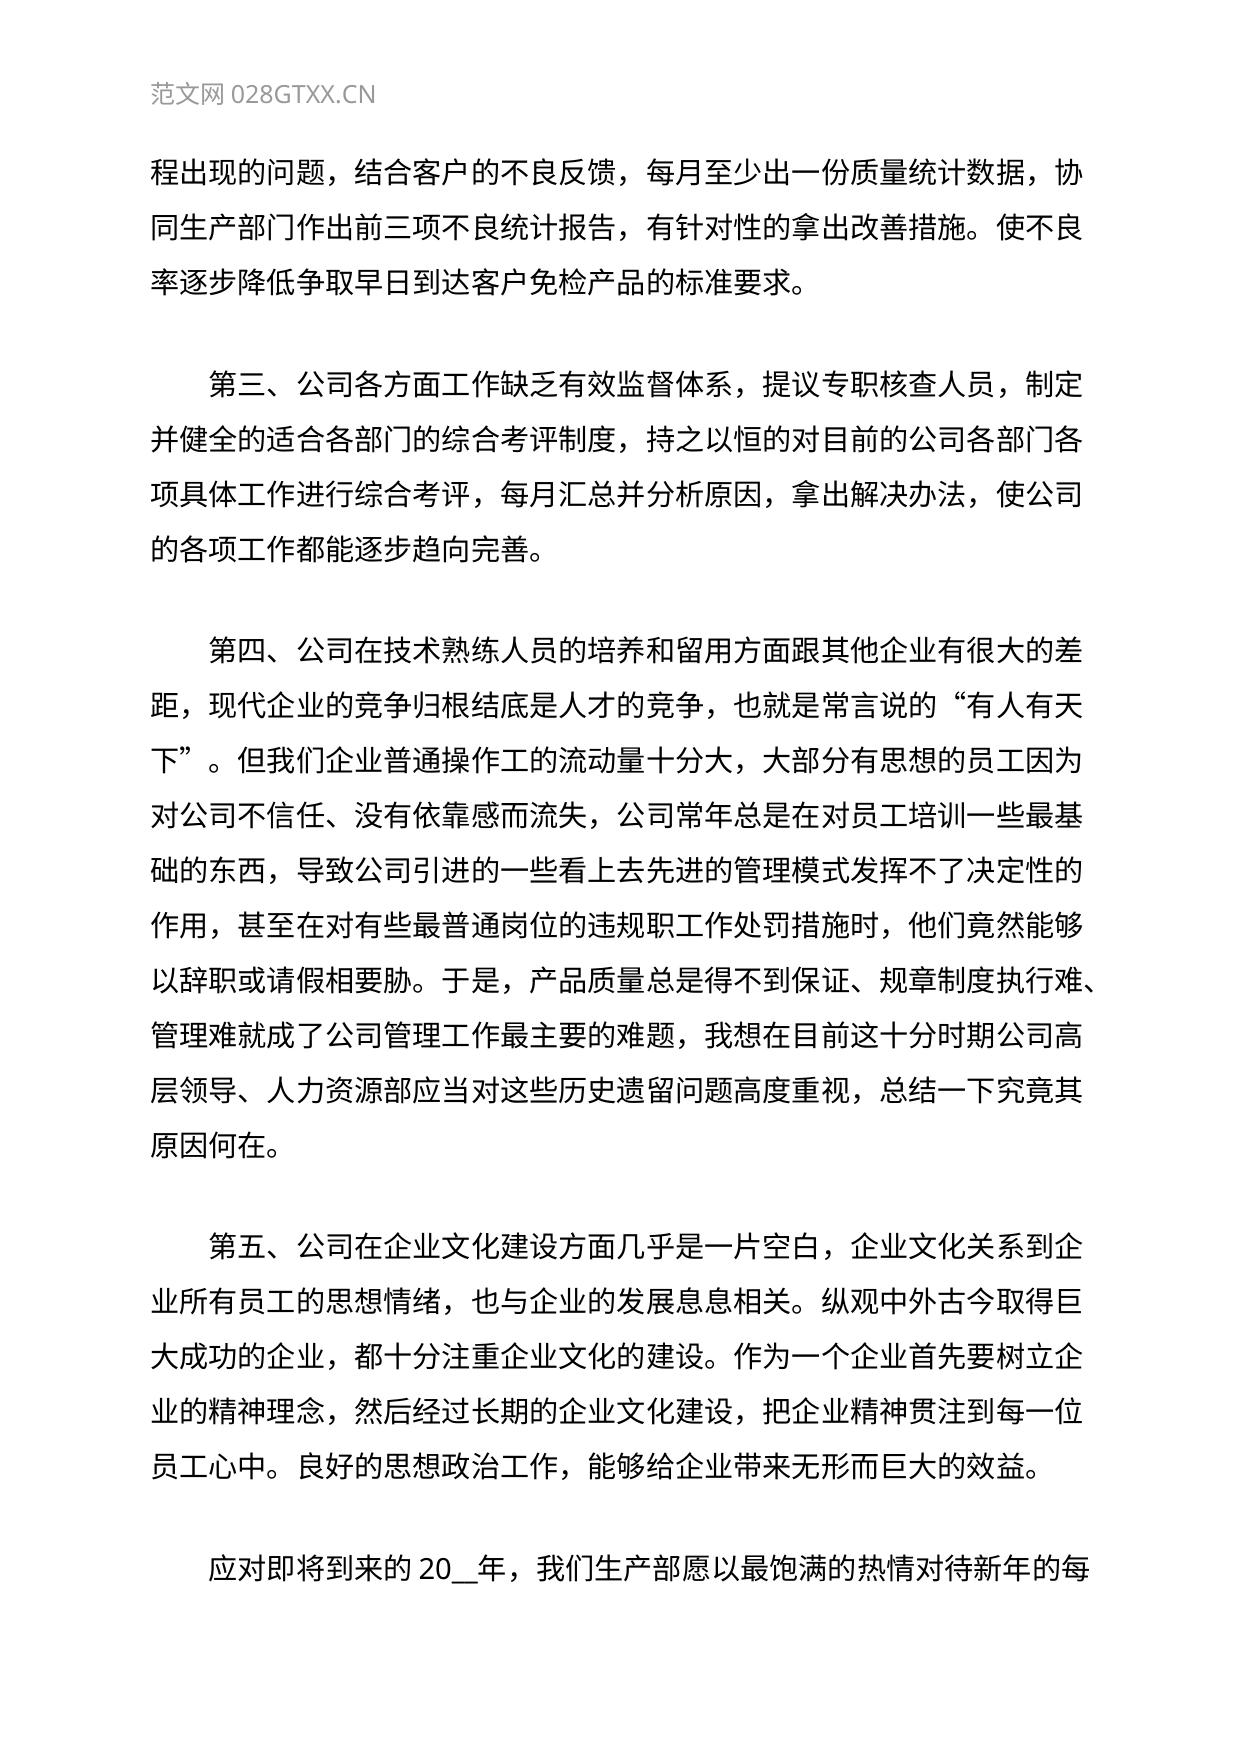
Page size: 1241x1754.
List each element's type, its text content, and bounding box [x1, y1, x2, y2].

text 第五、公司在企业文化建设方面几乎是一片空白，企业文化关系到企业所有员工的思想情绪，也与企业的发展息息相关。纵观中外古今取得巨大成功的企业，都十分注重企业文化的建设。作为一个企业首先要树立企业的精神理念，然后经过长期的企业文化建设，把企业精神贯注到每一位员工心中。良好的思想政治工作，能够给企业带来无形而巨大的效益。 [150, 1224, 1090, 1486]
text 第三、公司各方面工作缺乏有效监督体系，提议专职核查人员，制定并健全的适合各部门的综合考评制度，持之以恒的对目前的公司各部门各项具体工作进行综合考评，每月汇总并分析原因，拿出解决办法，使公司的各项工作都能逐步趋向完善。 [150, 362, 1090, 568]
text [150, 150, 1090, 302]
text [150, 1545, 1090, 1588]
text 第四、公司在技术熟练人员的培养和留用方面跟其他企业有很大的差距，现代企业的竞争归根结底是人才的竞争，也就是常言说的“有人有天下”。但我们企业普通操作工的流动量十分大，大部分有思想的员工因为对公司不信任、没有依靠感而流失，公司常年总是在对员工培训一些最基础的东西，导致公司引进的一些看上去先进的管理模式发挥不了决定性的作用，甚至在对有些最普通岗位的违规职工作处罚措施时，他们竟然能够以辞职或请假相要胁。于是，产品质量总是得不到保证、规章制度执行难、管理难就成了公司管理工作最主要的难题，我想在目前这十分时期公司高层领导、人力资源部应当对这些历史遗留问题高度重视，总结一下究竟其原因何在。 [150, 628, 1090, 1164]
